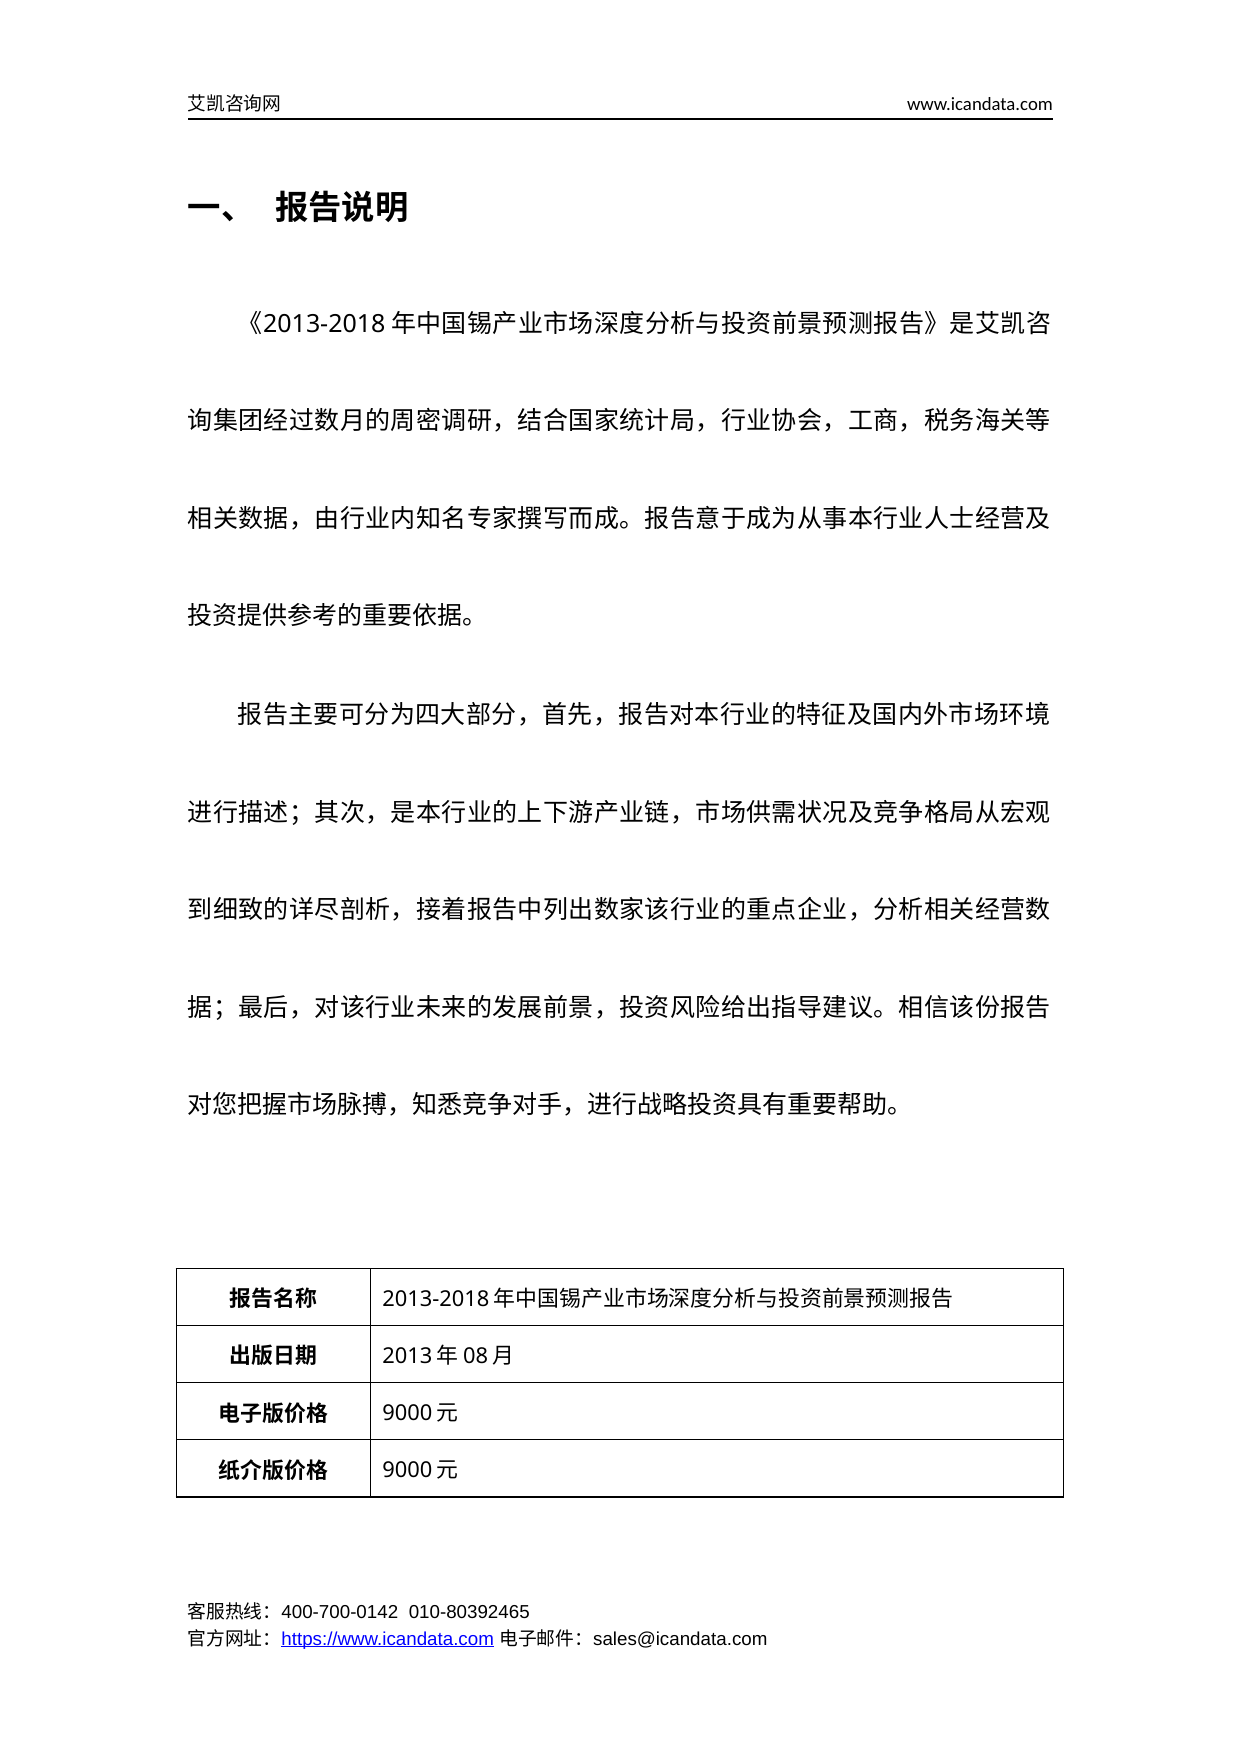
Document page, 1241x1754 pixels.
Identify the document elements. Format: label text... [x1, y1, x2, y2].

table_cell 9000元 [371, 1383, 1063, 1439]
table_cell 电子版价格 [177, 1383, 370, 1439]
table_cell 纸介版价格 [177, 1440, 370, 1496]
table_header 报告名称 [177, 1269, 370, 1325]
table_cell 出版日期 [177, 1326, 370, 1382]
subtitle 报告说明 [187, 172, 1053, 237]
table_cell 9000元 [371, 1440, 1063, 1496]
text 《2013-2018年中国锡产业市场深度分析与投资前景预测报告》是艾凯咨询集团经过数月的周密调研，结合国家统计局，行业协会，工商，税务海关等相关数据，由行业内知名专家撰写而成。报告意于成为从事本行业人士经营及投资提供参考的重要依据。 [187, 289, 1053, 646]
table_cell 2013年08月 [371, 1326, 1063, 1382]
table_header 2013-2018年中国锡产业市场深度分析与投资前景预测报告 [371, 1269, 1063, 1325]
text 报告主要可分为四大部分，首先，报告对本行业的特征及国内外市场环境进行描述；其次，是本行业的上下游产业链，市场供需状况及竞争格局从宏观到细致的详尽剖析，接着报告中列出数家该行业的重点企业，分析相关经营数据；最后，对该行业未来的发展前景，投资风险给出指导建议。相信该份报告对您把握市场脉搏，知悉竞争对手，进行战略投资具有重要帮助。 [187, 681, 1053, 1136]
